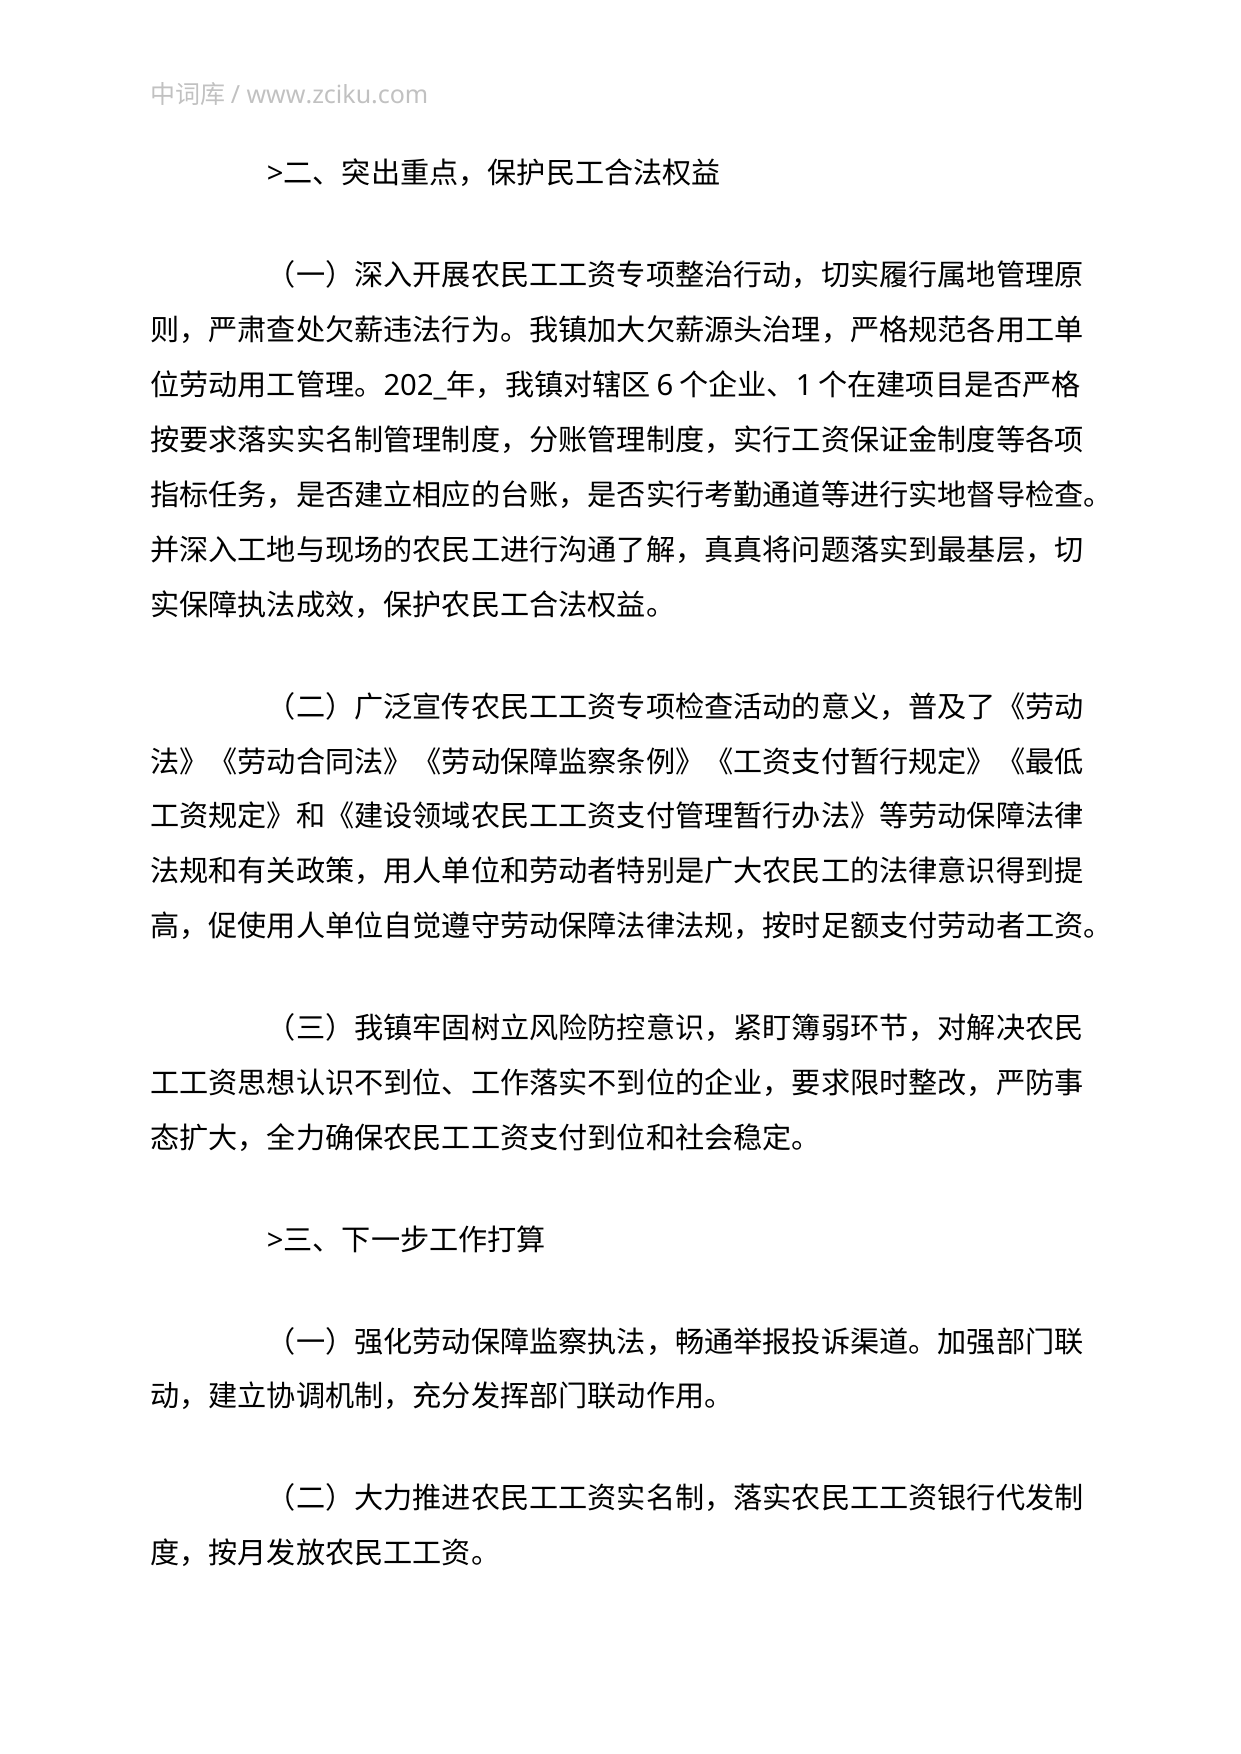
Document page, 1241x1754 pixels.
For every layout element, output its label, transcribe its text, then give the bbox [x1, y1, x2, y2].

text （三）我镇牢固树立风险防控意识，紧盯簿弱环节，对解决农民工工资思想认识不到位、工作落实不到位的企业，要求限时整改，严防事态扩大，全力确保农民工工资支付到位和社会稳定。 [150, 1004, 1090, 1157]
text （二）广泛宣传农民工工资专项检查活动的意义，普及了《劳动法》《劳动合同法》《劳动保障监察条例》《工资支付暂行规定》《最低工资规定》和《建设领域农民工工资支付管理暂行办法》等劳动保障法律法规和有关政策，用人单位和劳动者特别是广大农民工的法律意识得到提高，促使用人单位自觉遵守劳动保障法律法规，按时足额支付劳动者工资。 [150, 683, 1090, 945]
text >二、突出重点，保护民工合法权益 [150, 150, 1090, 192]
text （一）强化劳动保障监察执法，畅通举报投诉渠道。加强部门联动，建立协调机制，充分发挥部门联动作用。 [150, 1318, 1090, 1415]
text （二）大力推进农民工工资实名制，落实农民工工资银行代发制度，按月发放农民工工资。 [150, 1475, 1090, 1572]
text （一）深入开展农民工工资专项整治行动，切实履行属地管理原则，严肃查处欠薪违法行为。我镇加大欠薪源头治理，严格规范各用工单位劳动用工管理。202_年，我镇对辖区6个企业、1个在建项目是否严格按要求落实实名制管理制度，分账管理制度，实行工资保证金制度等各项指标任务，是否建立相应的台账，是否实行考勤通道等进行实地督导检查。并深入工地与现场的农民工进行沟通了解，真真将问题落实到最基层，切实保障执法成效，保护农民工合法权益。 [150, 252, 1090, 624]
text >三、下一步工作打算 [150, 1216, 1090, 1258]
